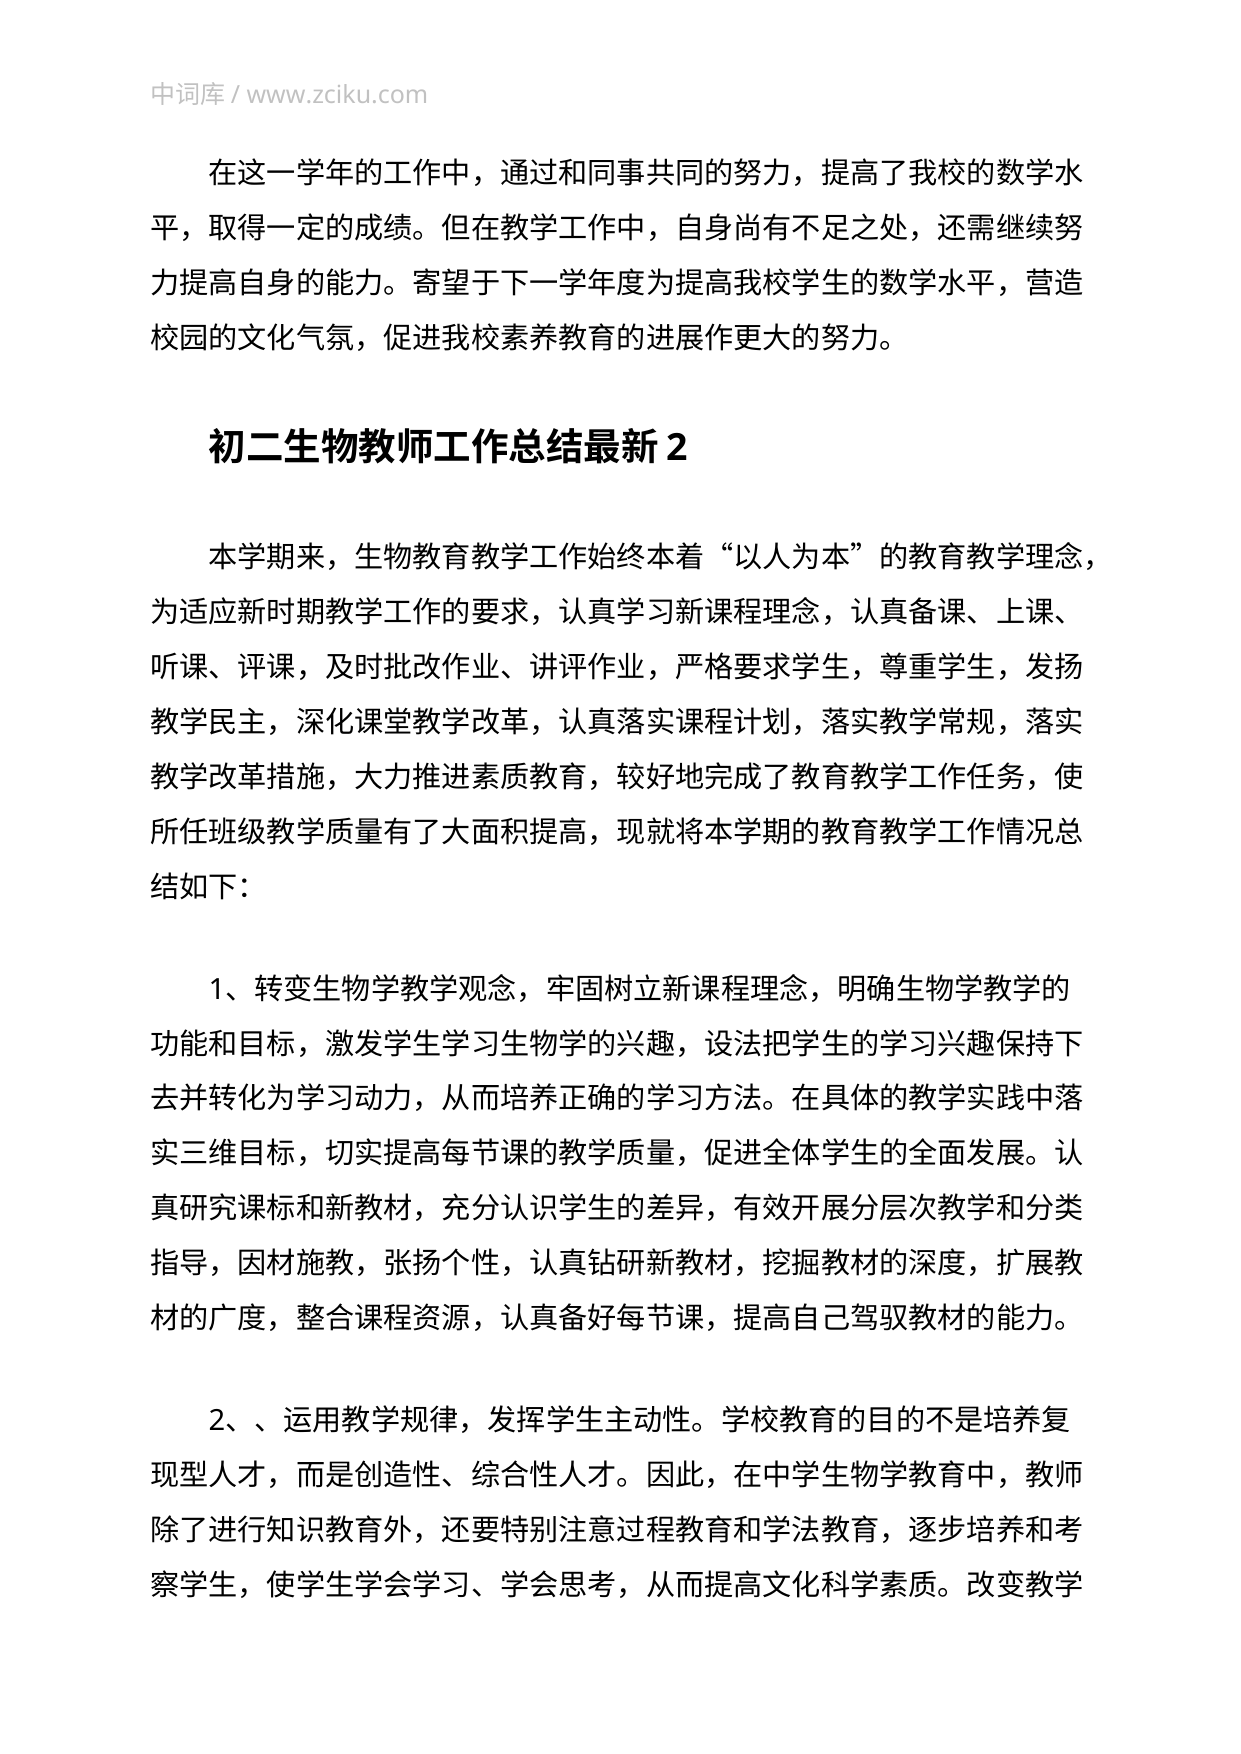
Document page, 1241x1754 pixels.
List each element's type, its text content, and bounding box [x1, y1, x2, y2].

text 初二生物教师工作总结最新2 [150, 416, 1090, 471]
text 本学期来，生物教育教学工作始终本着“以人为本”的教育教学理念，为适应新时期教学工作的要求，认真学习新课程理念，认真备课、上课、听课、评课，及时批改作业、讲评作业，严格要求学生，尊重学生，发扬教学民主，深化课堂教学改革，认真落实课程计划，落实教学常规，落实教学改革措施，大力推进素质教育，较好地完成了教育教学工作任务，使所任班级教学质量有了大面积提高，现就将本学期的教育教学工作情况总结如下： [150, 534, 1090, 906]
text 1、转变生物学教学观念，牢固树立新课程理念，明确生物学教学的功能和目标，激发学生学习生物学的兴趣，设法把学生的学习兴趣保持下去并转化为学习动力，从而培养正确的学习方法。在具体的教学实践中落实三维目标，切实提高每节课的教学质量，促进全体学生的全面发展。认真研究课标和新教材，充分认识学生的差异，有效开展分层次教学和分类指导，因材施教，张扬个性，认真钻研新教材，挖掘教材的深度，扩展教材的广度，整合课程资源，认真备好每节课，提高自己驾驭教材的能力。 [150, 965, 1090, 1337]
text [150, 1396, 1090, 1603]
text 在这一学年的工作中，通过和同事共同的努力，提高了我校的数学水平，取得一定的成绩。但在教学工作中，自身尚有不足之处，还需继续努力提高自身的能力。寄望于下一学年度为提高我校学生的数学水平，营造校园的文化气氛，促进我校素养教育的进展作更大的努力。 [150, 150, 1090, 357]
